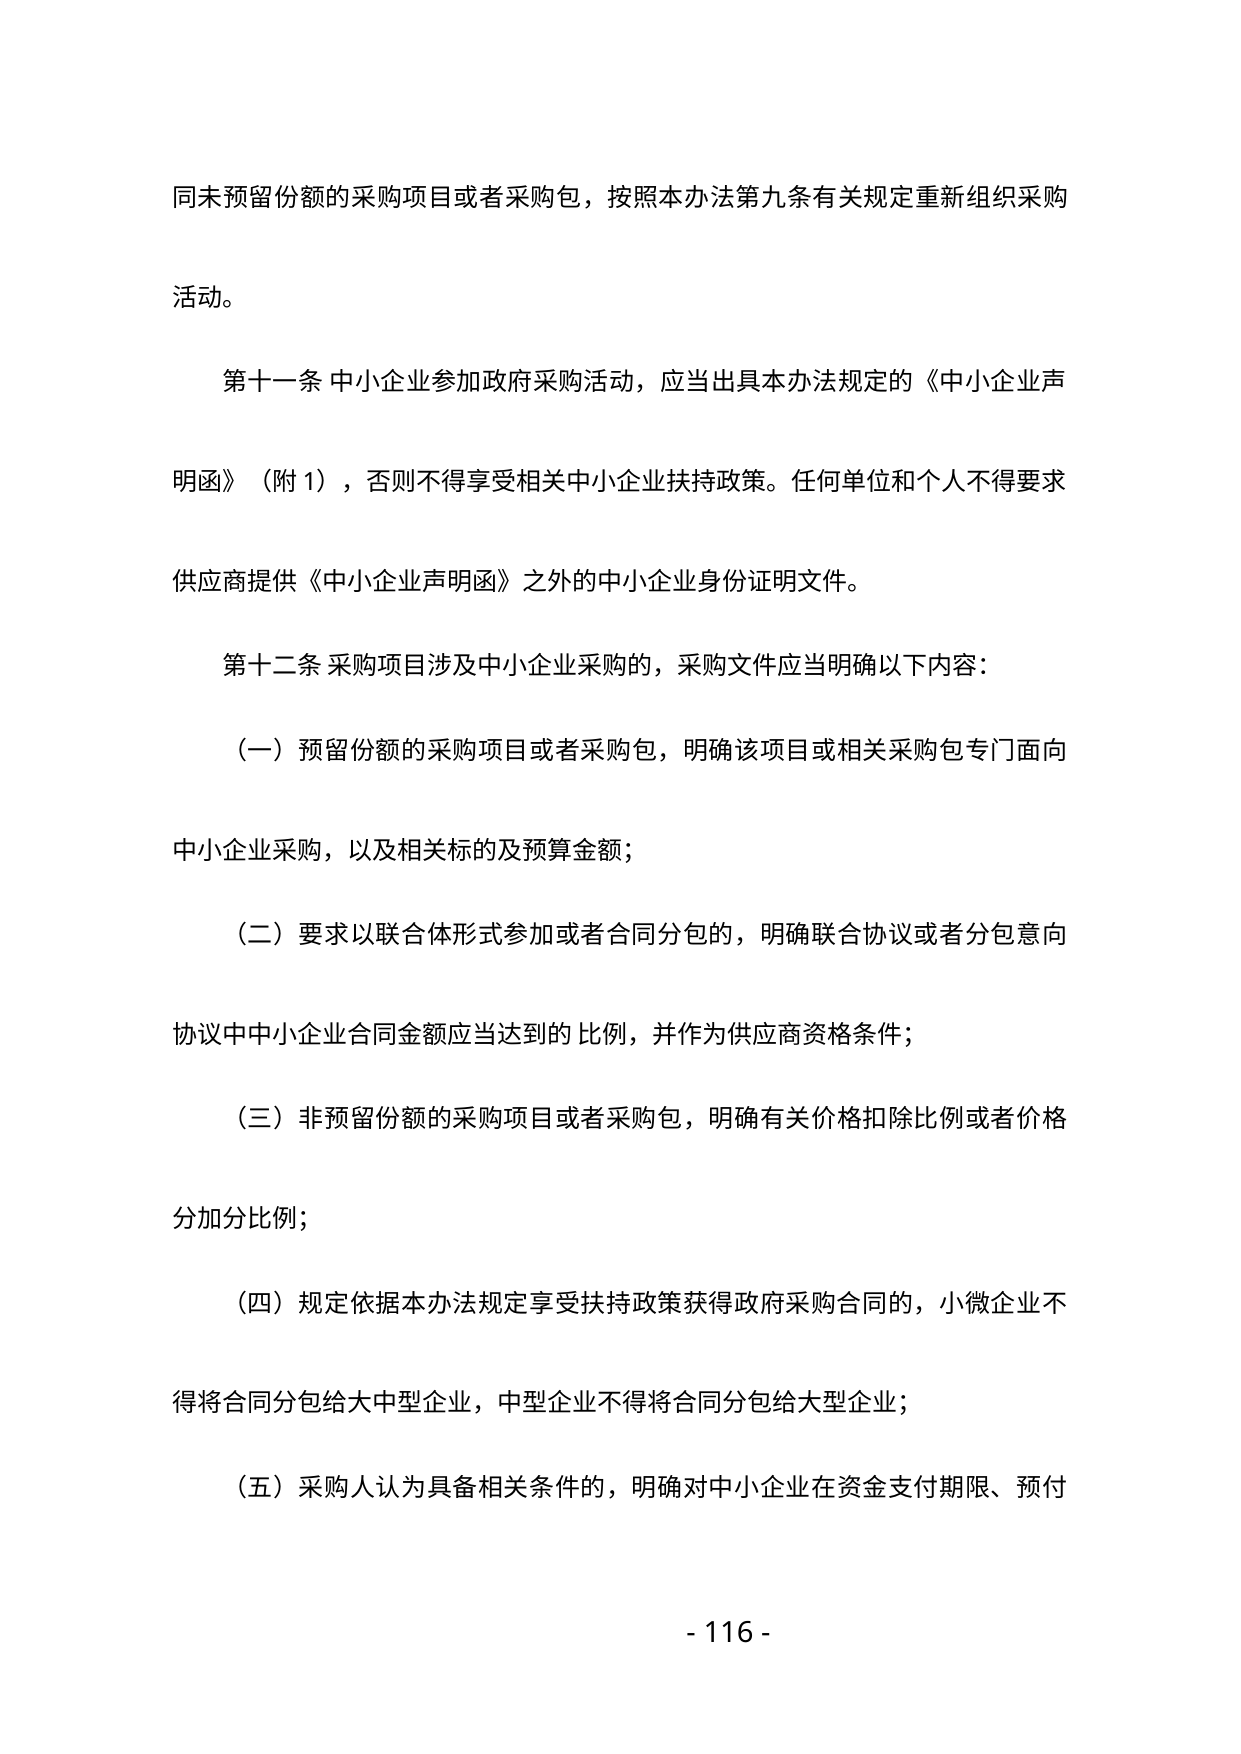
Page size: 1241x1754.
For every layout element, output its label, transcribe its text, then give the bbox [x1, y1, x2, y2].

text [172, 162, 1068, 329]
text （一）预留份额的采购项目或者采购包，明确该项目或相关采购包专门面向中小企业采购，以及相关标的及预算金额； [172, 715, 1068, 881]
text （四）规定依据本办法规定享受扶持政策获得政府采购合同的，小微企业不得将合同分包给大中型企业，中型企业不得将合同分包给大型企业； [172, 1268, 1068, 1434]
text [172, 1452, 1068, 1519]
text 第十一条 中小企业参加政府采购活动，应当出具本办法规定的《中小企业声明函》（附1），否则不得享受相关中小企业扶持政策。任何单位和个人不得要求供应商提供《中小企业声明函》之外的中小企业身份证明文件。 [172, 347, 1068, 613]
text （二）要求以联合体形式参加或者合同分包的，明确联合协议或者分包意向协议中中小企业合同金额应当达到的 比例，并作为供应商资格条件； [172, 899, 1068, 1066]
text 第十二条 采购项目涉及中小企业采购的，采购文件应当明确以下内容： [172, 631, 1068, 697]
text （三）非预留份额的采购项目或者采购包，明确有关价格扣除比例或者价格分加分比例； [172, 1084, 1068, 1250]
